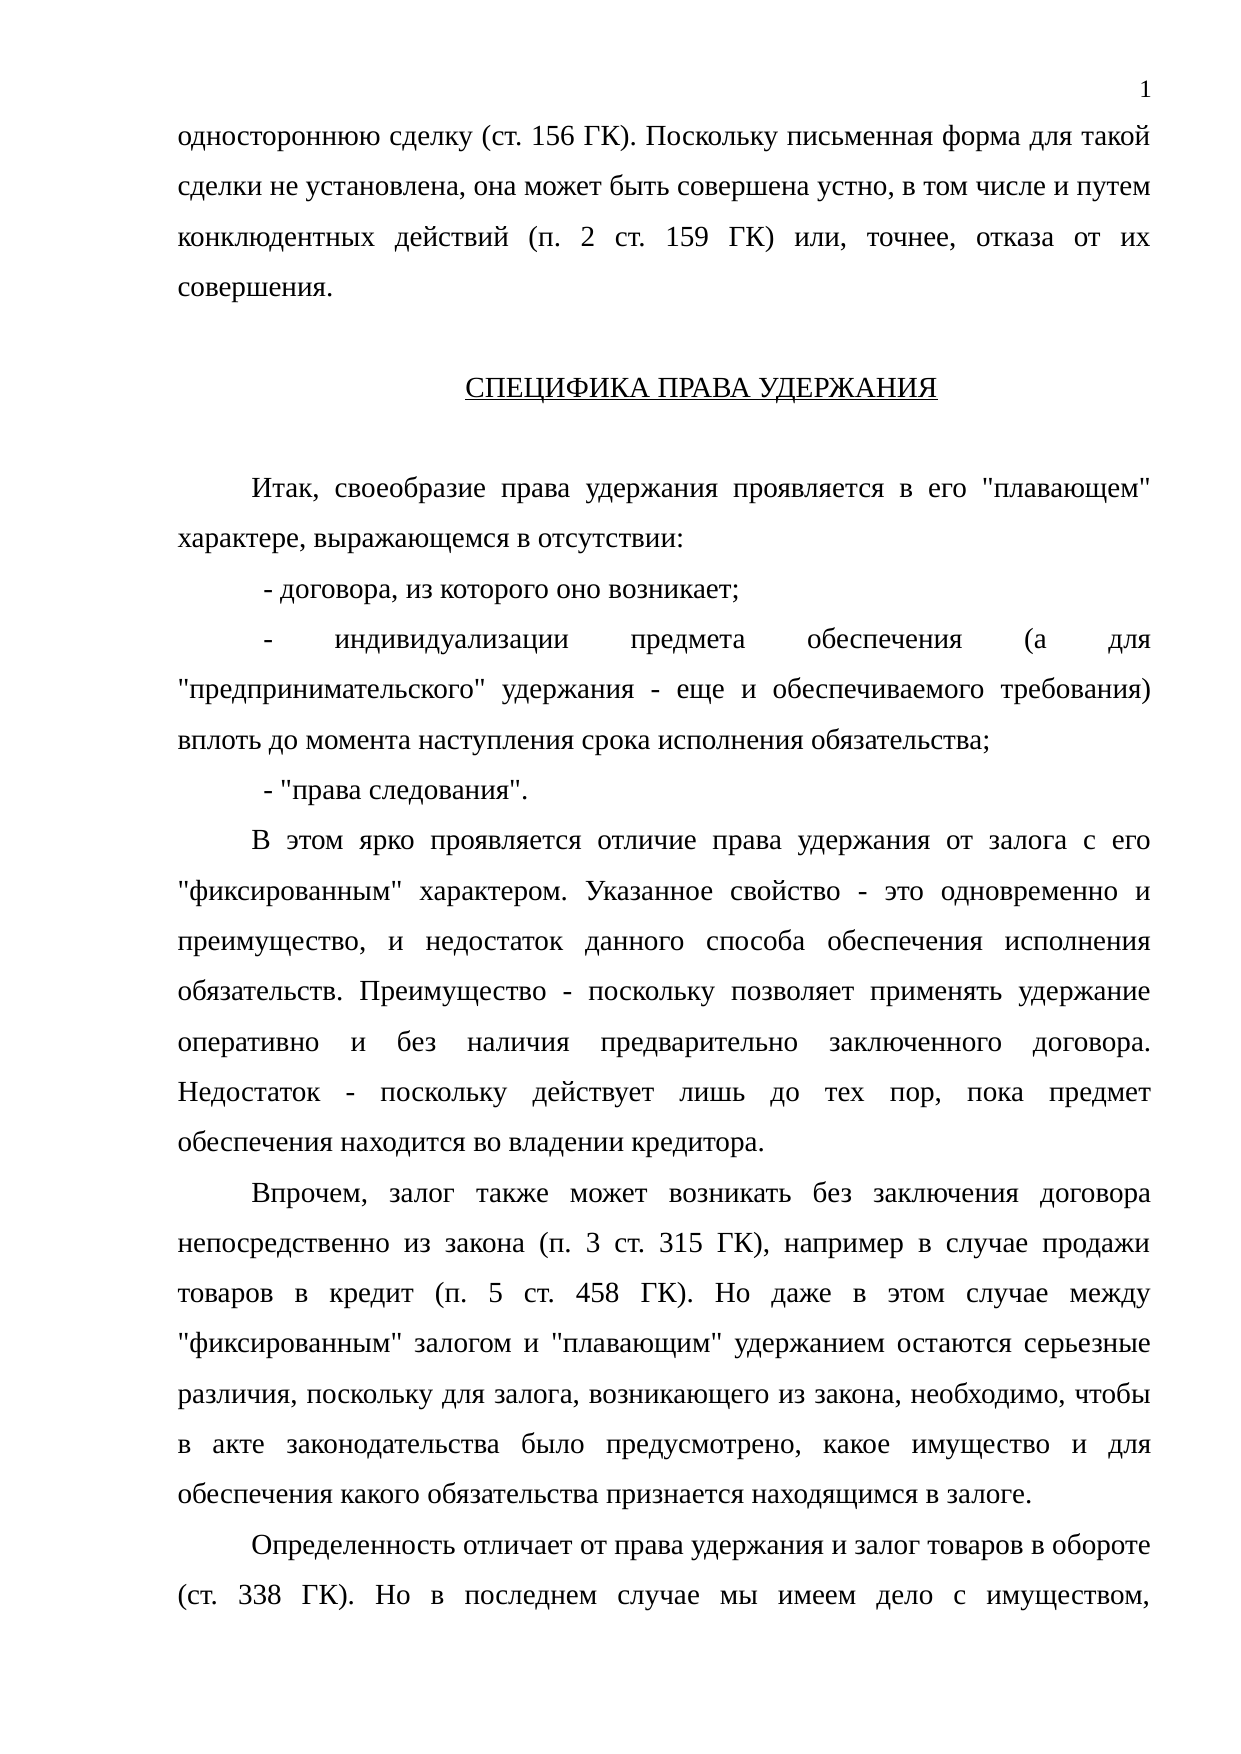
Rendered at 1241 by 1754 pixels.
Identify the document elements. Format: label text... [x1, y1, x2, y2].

text В этом ярко проявляется отличие права удержания от залога с его "фиксированным" характером. Указанное свойство - это одновременно и преимущество, и недостаток данного способа обеспечения исполнения обязательств. Преимущество - поскольку позволяет применять удержание оперативно и без наличия предварительно заключенного договора. Недостаток - поскольку действует лишь до тех пор, пока предмет обеспечения находится во владении кредитора. [177, 822, 1152, 1158]
text Итак, своеобразие права удержания проявляется в его "плавающем" характере, выражающемся в отсутствии: [177, 470, 1152, 554]
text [177, 118, 1152, 303]
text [177, 1527, 1152, 1611]
list - договора, из которого оно возникает; [177, 571, 1152, 604]
list - индивидуализации предмета обеспечения (а для "предпринимательского" удержания - еще и обеспечиваемого требования) вплоть до момента наступления срока исполнения обязательства; [177, 621, 1152, 755]
text Впрочем, залог также может возникать без заключения договора непосредственно из закона (п. 3 ст. 315 ГК), например в случае продажи товаров в кредит (п. 5 ст. 458 ГК). Но даже в этом случае между "фиксированным" залогом и "плавающим" удержанием остаются серьезные различия, поскольку для залога, возникающего из закона, необходимо, чтобы в акте законодательства было предусмотрено, какое имущество и для обеспечения какого обязательства признается находящимся в залоге. [177, 1175, 1152, 1510]
text Специфика права удержания [177, 370, 1152, 403]
list - "права следования". [177, 772, 1152, 806]
